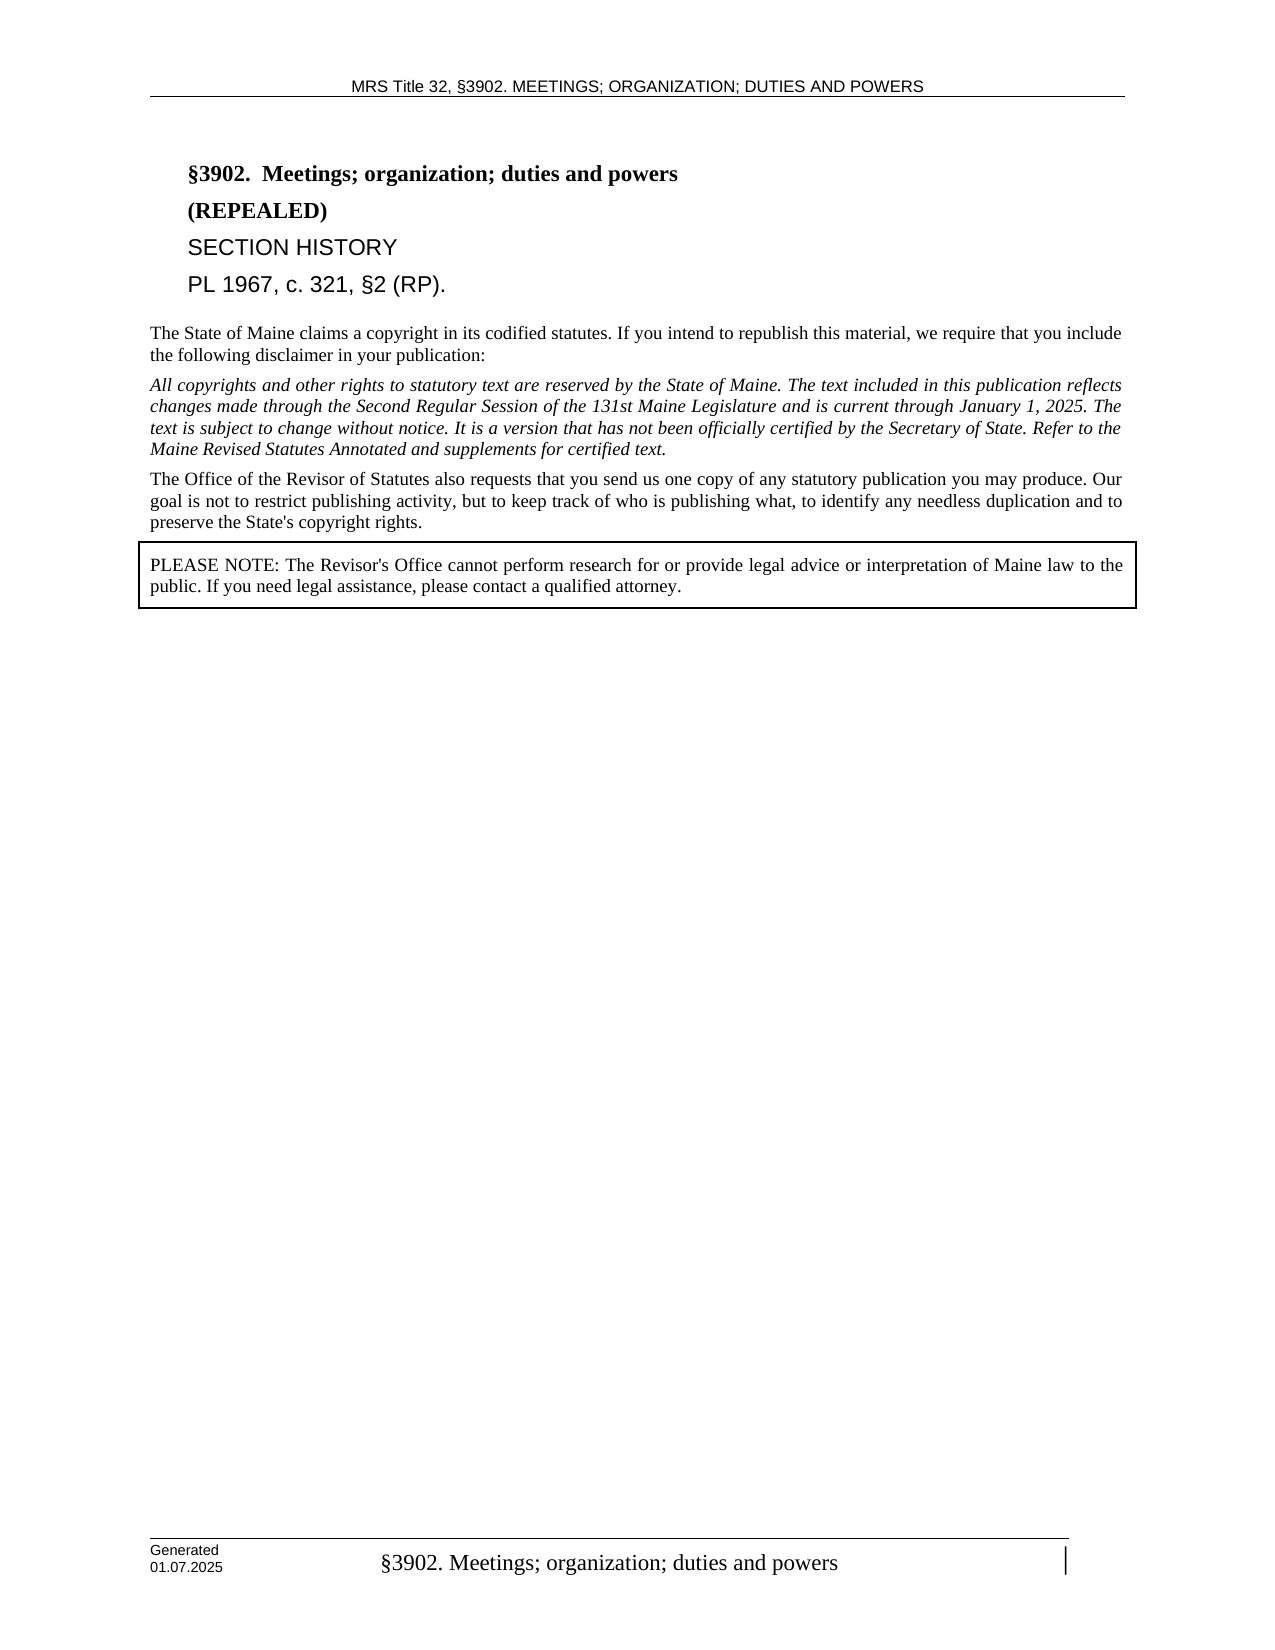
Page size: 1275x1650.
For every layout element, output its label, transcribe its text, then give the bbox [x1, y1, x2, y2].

text PLEASE NOTE: The Revisor's Office cannot perform research for or provide legal advice or interpretation of Maine law to the public. If you need legal assistance, please contact a qualified attorney. [140, 543, 1135, 607]
text SECTION HISTORY [187, 234, 1125, 260]
text All copyrights and other rights to statutory text are reserved by the State of Maine. The text included in this publication reflects changes made through the Second Regular Session of the 131st Maine Legislature and is current through January 1, 2025 . The text is subject to change without notice. It is a version that has not been officially certified by the Secretary of State. Refer to the Maine Revised Statutes Annotated and supplements for certified text. [150, 373, 1125, 460]
text The Office of the Revisor of Statutes also requests that you send us one copy of any statutory publication you may produce. Our goal is not to restrict publishing activity, but to keep track of who is publishing what, to identify any needless duplication and to preserve the State's copyright rights. [150, 468, 1125, 533]
text The State of Maine claims a copyright in its codified statutes. If you intend to republish this material, we require that you include the following disclaimer in your publication: [150, 322, 1125, 365]
text PL 1967, c. 321, §2 (RP). [187, 271, 1125, 297]
text (REPEALED) [187, 197, 1125, 223]
text §3902. Meetings; organization; duties and powers [187, 160, 1125, 187]
